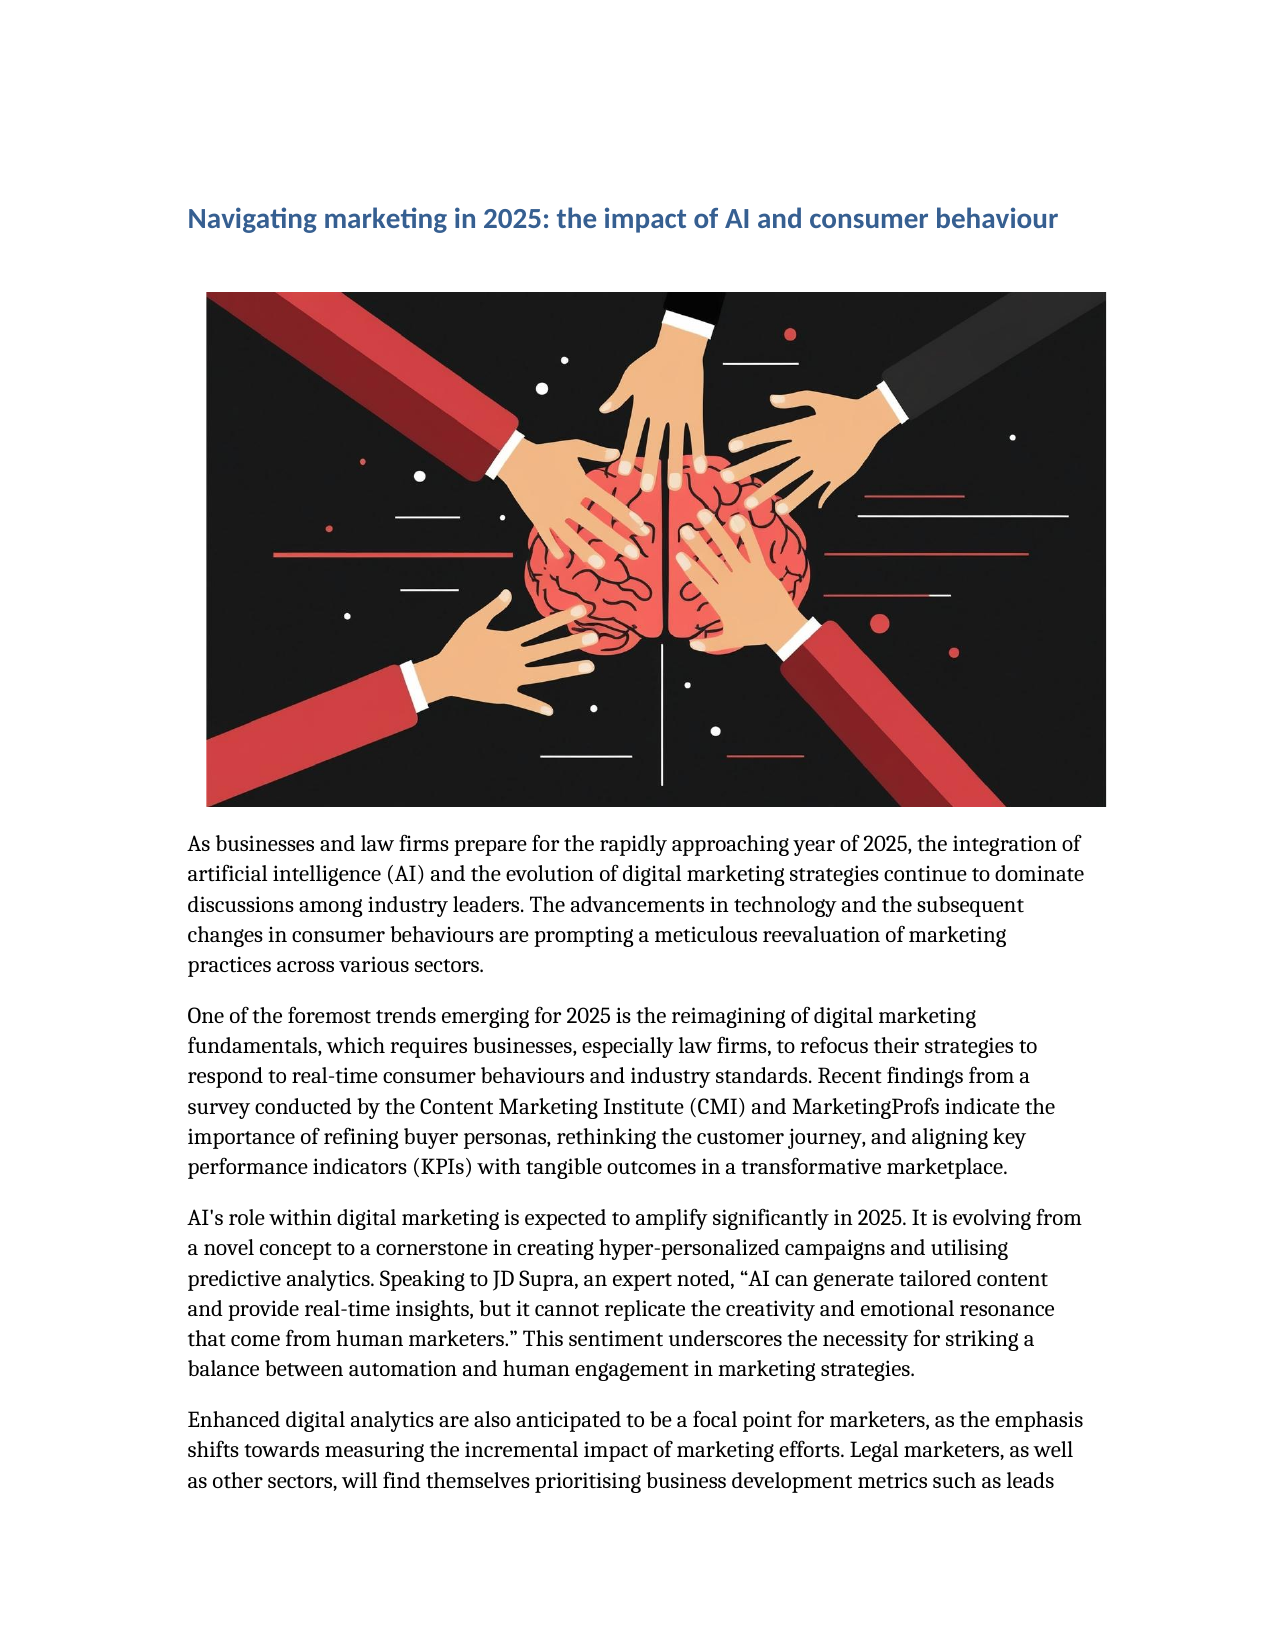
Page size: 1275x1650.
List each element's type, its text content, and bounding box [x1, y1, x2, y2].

text One of the foremost trends emerging for 2025 is the reimagining of digital marketing fundamentals, which requires businesses, especially law firms, to refocus their strategies to respond to real-time consumer behaviours and industry standards. Recent findings from a survey conducted by the Content Marketing Institute (CMI) and MarketingProfs indicate the importance of refining buyer personas, rethinking the customer journey, and aligning key performance indicators (KPIs) with tangible outcomes in a transformative marketplace. [187, 1003, 1087, 1180]
subtitle Navigating marketing in 2025: the impact of AI and consumer behaviour [187, 200, 1087, 236]
text As businesses and law firms prepare for the rapidly approaching year of 2025, the integration of artificial intelligence (AI) and the evolution of digital marketing strategies continue to dominate discussions among industry leaders. The advancements in technology and the subsequent changes in consumer behaviours are prompting a meticulous reevaluation of marketing practices across various sectors. [187, 831, 1087, 978]
picture [206, 292, 1107, 807]
text AI's role within digital marketing is expected to amplify significantly in 2025. It is evolving from a novel concept to a cornerstone in creating hyper-personalized campaigns and utilising predictive analytics. Speaking to JD Supra, an expert noted, “AI can generate tailored content and provide real-time insights, but it cannot replicate the creativity and emotional resonance that come from human marketers.” This sentiment underscores the necessity for striking a balance between automation and human engagement in marketing strategies. [187, 1205, 1087, 1382]
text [187, 1407, 1087, 1494]
